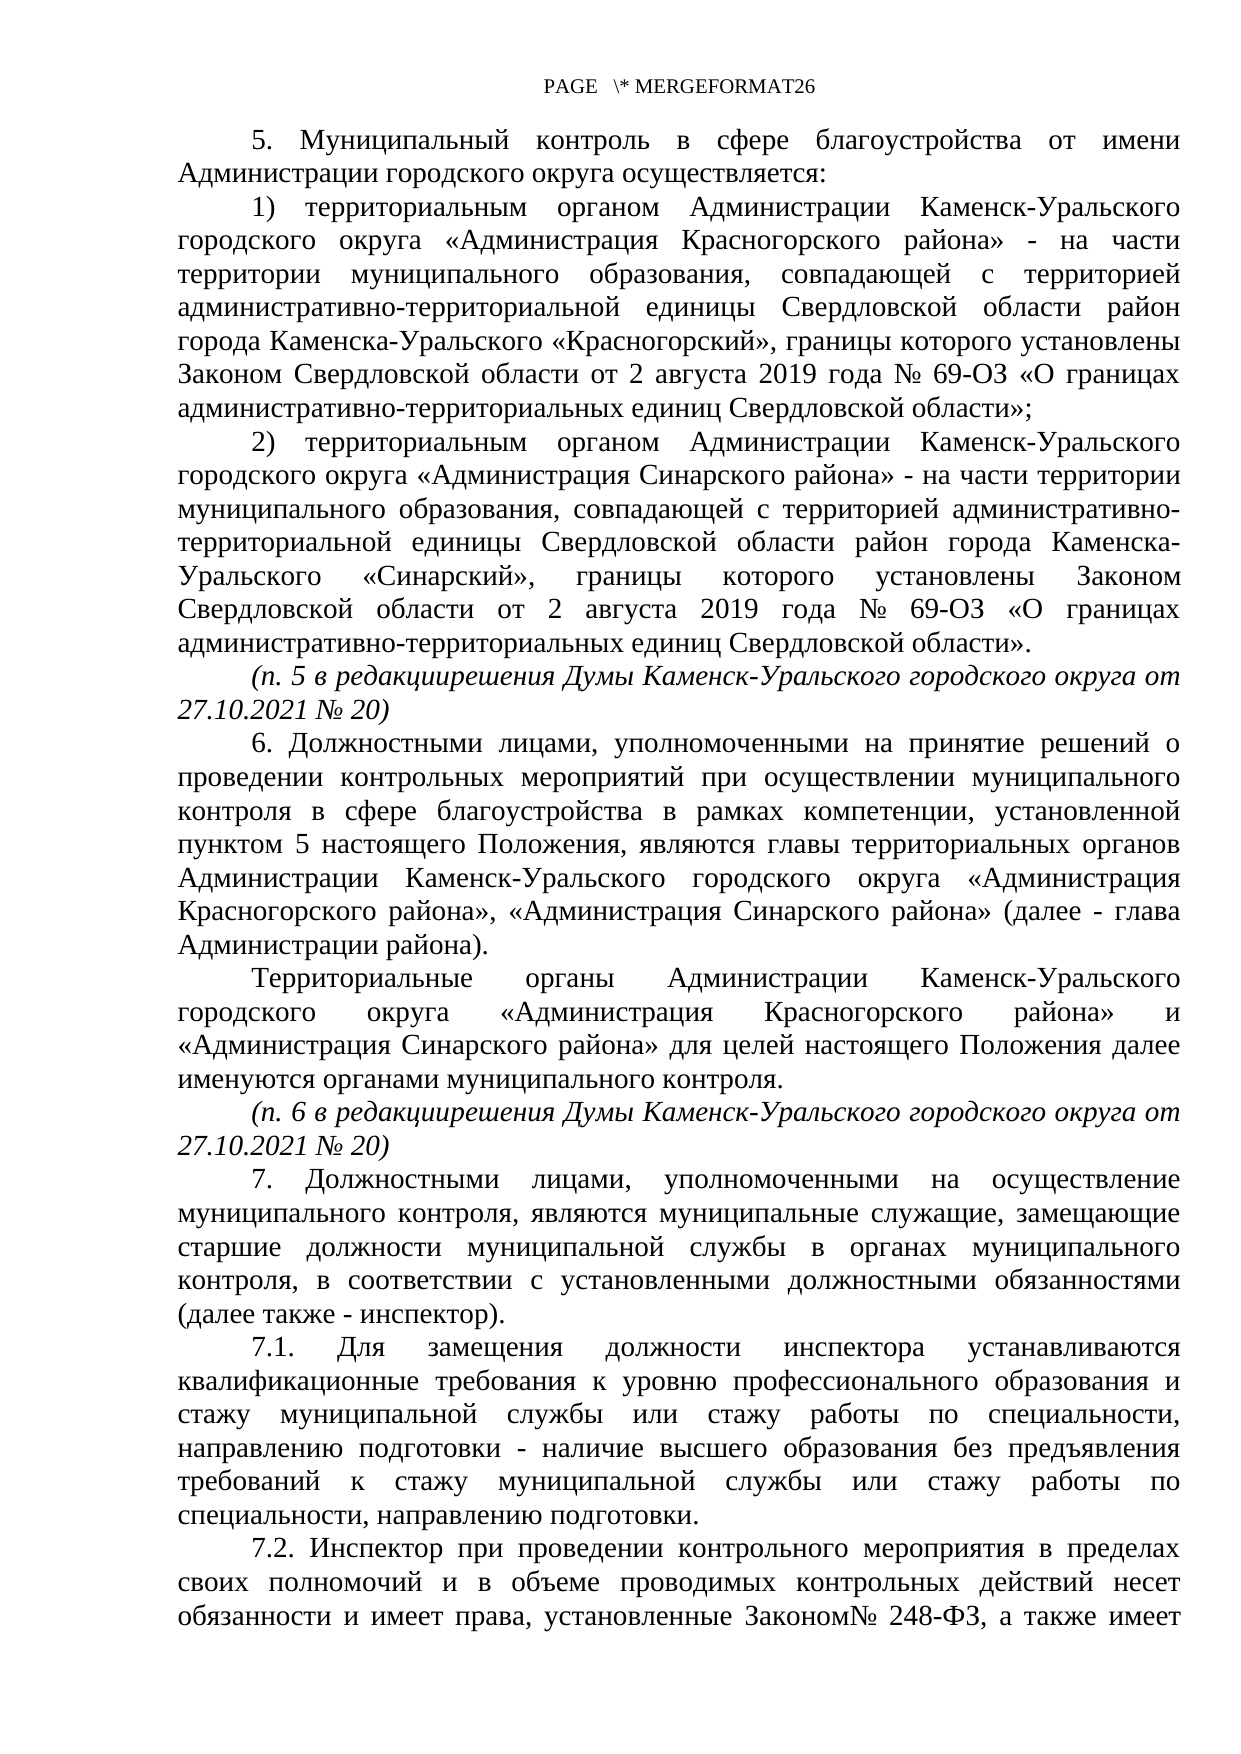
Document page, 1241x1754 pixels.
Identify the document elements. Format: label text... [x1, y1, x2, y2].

text (п. 5 в редакциирешения Думы Каменск-Уральского городского округа от 27.10.2021 № 20) [177, 658, 1181, 726]
text (п. 6 в редакциирешения Думы Каменск-Уральского городского округа от 27.10.2021 № 20) [177, 1094, 1181, 1162]
text 7. Должностными лицами, уполномоченными на осуществление муниципального контроля, являются муниципальные служащие, замещающие старшие должности муниципальной службы в органах муниципального контроля, в соответствии с установленными должностными обязанностями (далее также - инспектор). [177, 1162, 1181, 1329]
text 2) территориальным органом Администрации Каменск-Уральского городского округа «Администрация Синарского района» - на части территории муниципального образования, совпадающей с территорией административно-территориальной единицы Свердловской области район города Каменска-Уральского «Синарский», границы которого установлены Законом Свердловской области от 2 августа 2019 года № 69-ОЗ «О границах административно-территориальных единиц Свердловской области». [177, 424, 1181, 658]
text 5. Муниципальный контроль в сфере благоустройства от имени Администрации городского округа осуществляется: [177, 122, 1181, 189]
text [177, 1531, 1181, 1631]
text 6. Должностными лицами, уполномоченными на принятие решений о проведении контрольных мероприятий при осуществлении муниципального контроля в сфере благоустройства в рамках компетенции, установленной пунктом 5 настоящего Положения, являются главы территориальных органов Администрации Каменск-Уральского городского округа «Администрация Красногорского района», «Администрация Синарского района» (далее - глава Администрации района). [177, 726, 1181, 960]
text 1) территориальным органом Администрации Каменск-Уральского городского округа «Администрация Красногорского района» - на части территории муниципального образования, совпадающей с территорией административно-территориальной единицы Свердловской области район города Каменска-Уральского «Красногорский», границы которого установлены Законом Свердловской области от 2 августа 2019 года № 69-ОЗ «О границах административно-территориальных единиц Свердловской области»; [177, 189, 1181, 424]
text 7.1. Для замещения должности инспектора устанавливаются квалификационные требования к уровню профессионального образования и стажу муниципальной службы или стажу работы по специальности, направлению подготовки - наличие высшего образования без предъявления требований к стажу муниципальной службы или стажу работы по специальности, направлению подготовки. [177, 1329, 1181, 1531]
text Территориальные органы Администрации Каменск-Уральского городского округа «Администрация Красногорского района» и «Администрация Синарского района» для целей настоящего Положения далее именуются органами муниципального контроля. [177, 960, 1181, 1094]
